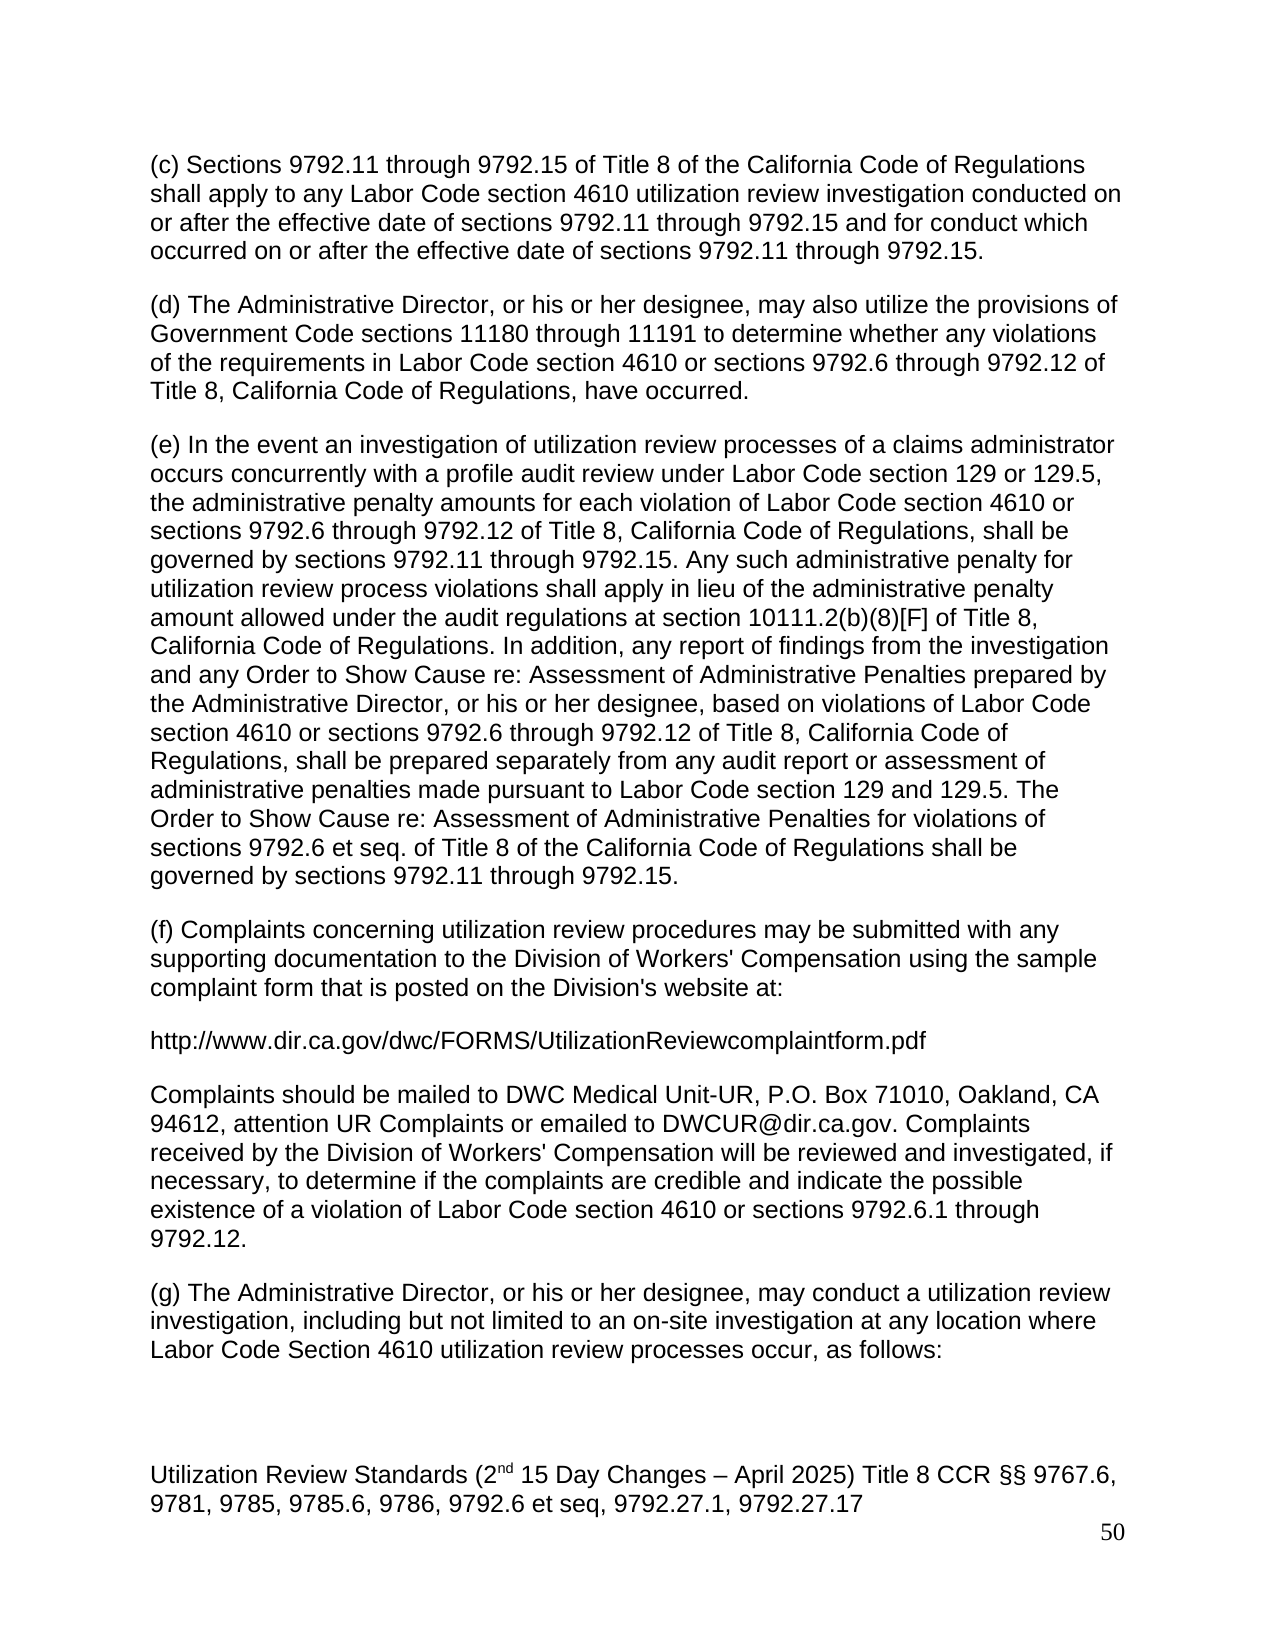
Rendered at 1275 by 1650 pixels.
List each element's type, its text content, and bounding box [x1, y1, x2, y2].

text Complaints should be mailed to DWC Medical Unit-UR, P.O. Box 71010, Oakland, CA 94612, attention UR Complaints or emailed to DWCUR@dir.ca.gov. Complaints received by the Division of Workers' Compensation will be reviewed and investigated, if necessary, to determine if the complaints are credible and indicate the possible existence of a violation of Labor Code section 4610 or sections 9792.6.1 through 9792.12. [150, 1080, 1125, 1252]
text (f) Complaints concerning utilization review procedures may be submitted with any supporting documentation to the Division of Workers' Compensation using the sample complaint form that is posted on the Division's website at: [150, 915, 1125, 1001]
text (c) Sections 9792.11 through 9792.15 of Title 8 of the California Code of Regulations shall apply to any Labor Code section 4610 utilization review investigation conducted on or after the effective date of sections 9792.11 through 9792.15 and for conduct which occurred on or after the effective date of sections 9792.11 through 9792.15. [150, 150, 1125, 265]
text (g) The Administrative Director, or his or her designee, may conduct a utilization review investigation, including but not limited to an on-site investigation at any location where Labor Code Section 4610 utilization review processes occur, as follows: [150, 1277, 1125, 1364]
text (d) The Administrative Director, or his or her designee, may also utilize the provisions of Government Code sections 11180 through 11191 to determine whether any violations of the requirements in Labor Code section 4610 or sections 9792.6 through 9792.12 of Title 8, California Code of Regulations, have occurred. [150, 290, 1125, 405]
text http://www.dir.ca.gov/dwc/FORMS/UtilizationReviewcomplaintform.pdf [150, 1026, 1125, 1055]
text (e) In the event an investigation of utilization review processes of a claims administrator occurs concurrently with a profile audit review under Labor Code section 129 or 129.5, the administrative penalty amounts for each violation of Labor Code section 4610 or sections 9792.6 through 9792.12 of Title 8, California Code of Regulations, shall be governed by sections 9792.11 through 9792.15. Any such administrative penalty for utilization review process violations shall apply in lieu of the administrative penalty amount allowed under the audit regulations at section 10111.2(b)(8)[F] of Title 8, California Code of Regulations. In addition, any report of findings from the investigation and any Order to Show Cause re: Assessment of Administrative Penalties prepared by the Administrative Director, or his or her designee, based on violations of Labor Code section 4610 or sections 9792.6 through 9792.12 of Title 8, California Code of Regulations, shall be prepared separately from any audit report or assessment of administrative penalties made pursuant to Labor Code section 129 and 129.5. The Order to Show Cause re: Assessment of Administrative Penalties for violations of sections 9792.6 et seq. of Title 8 of the California Code of Regulations shall be governed by sections 9792.11 through 9792.15. [150, 430, 1125, 890]
